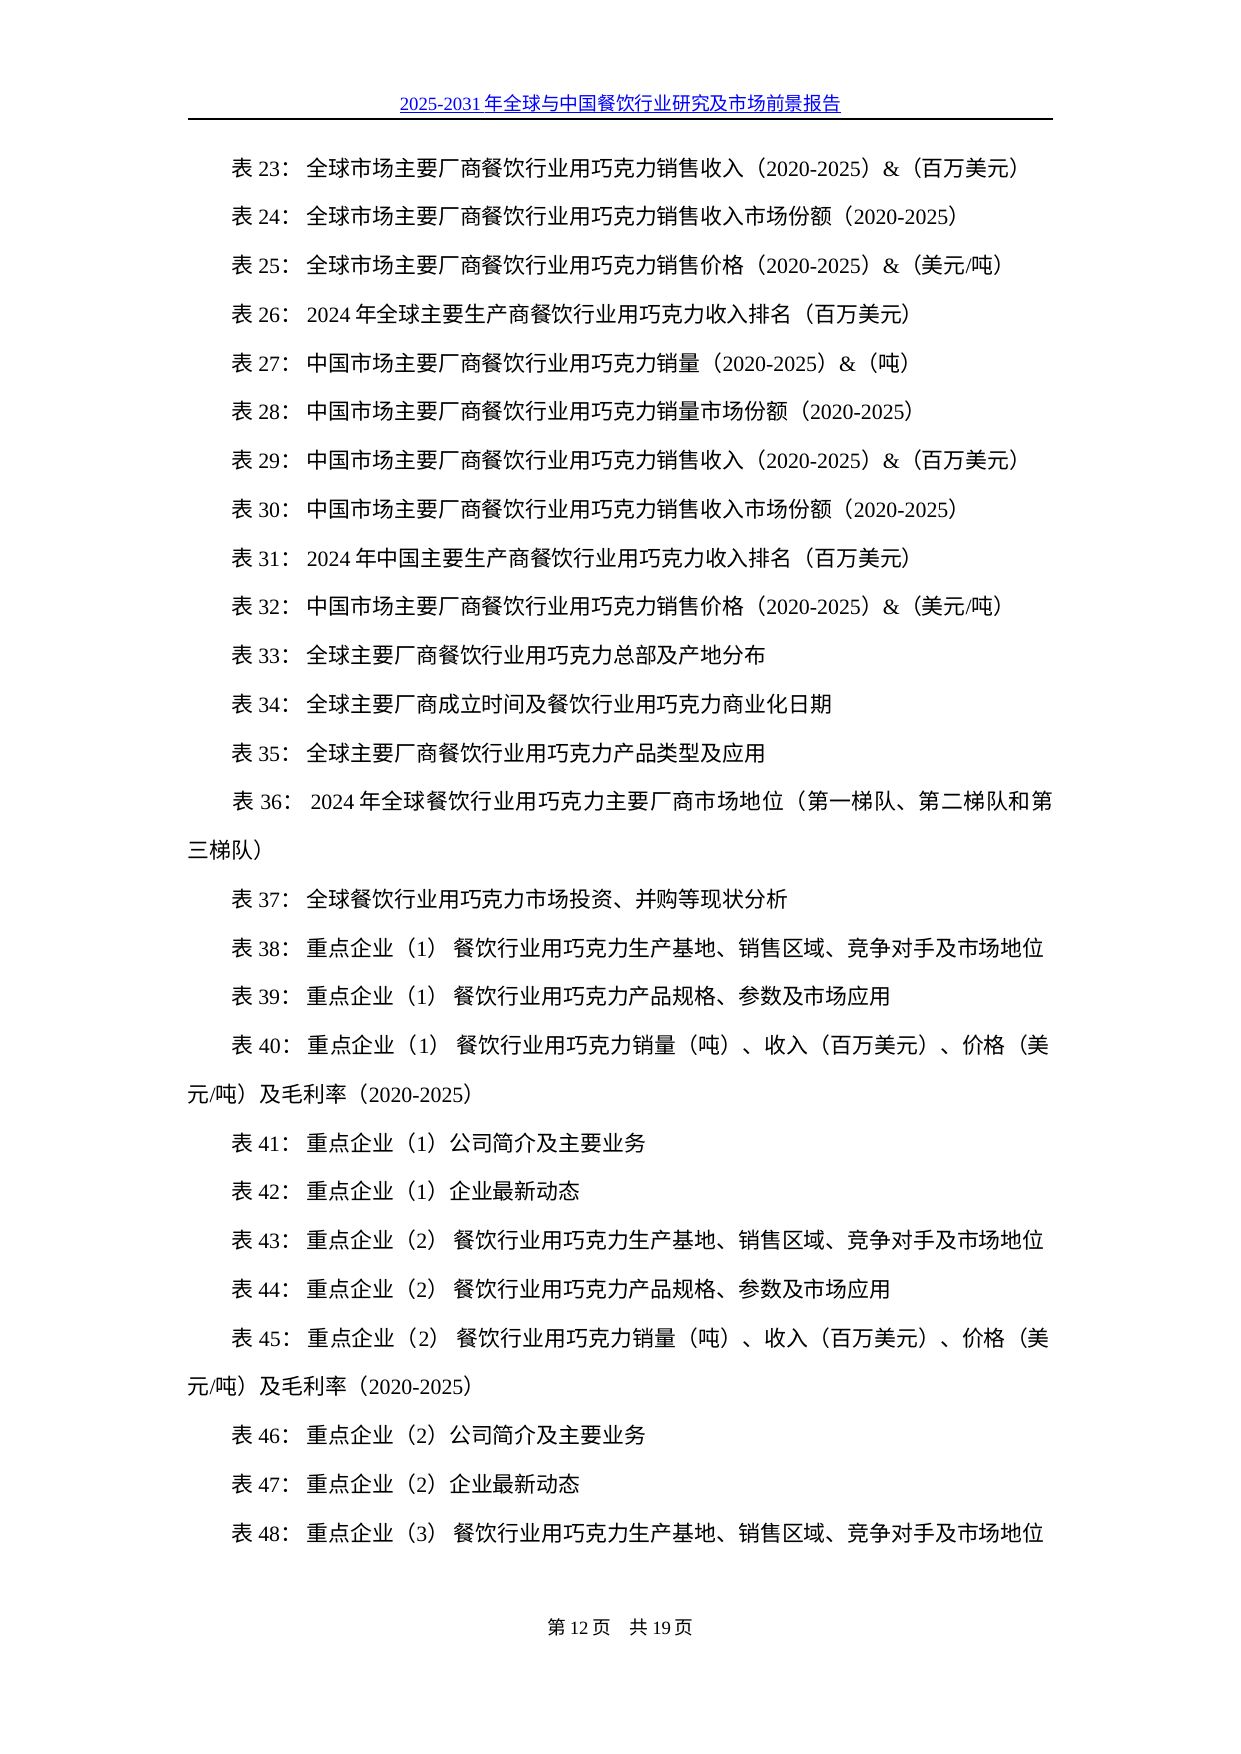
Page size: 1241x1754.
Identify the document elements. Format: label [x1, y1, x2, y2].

text [187, 150, 1053, 1548]
